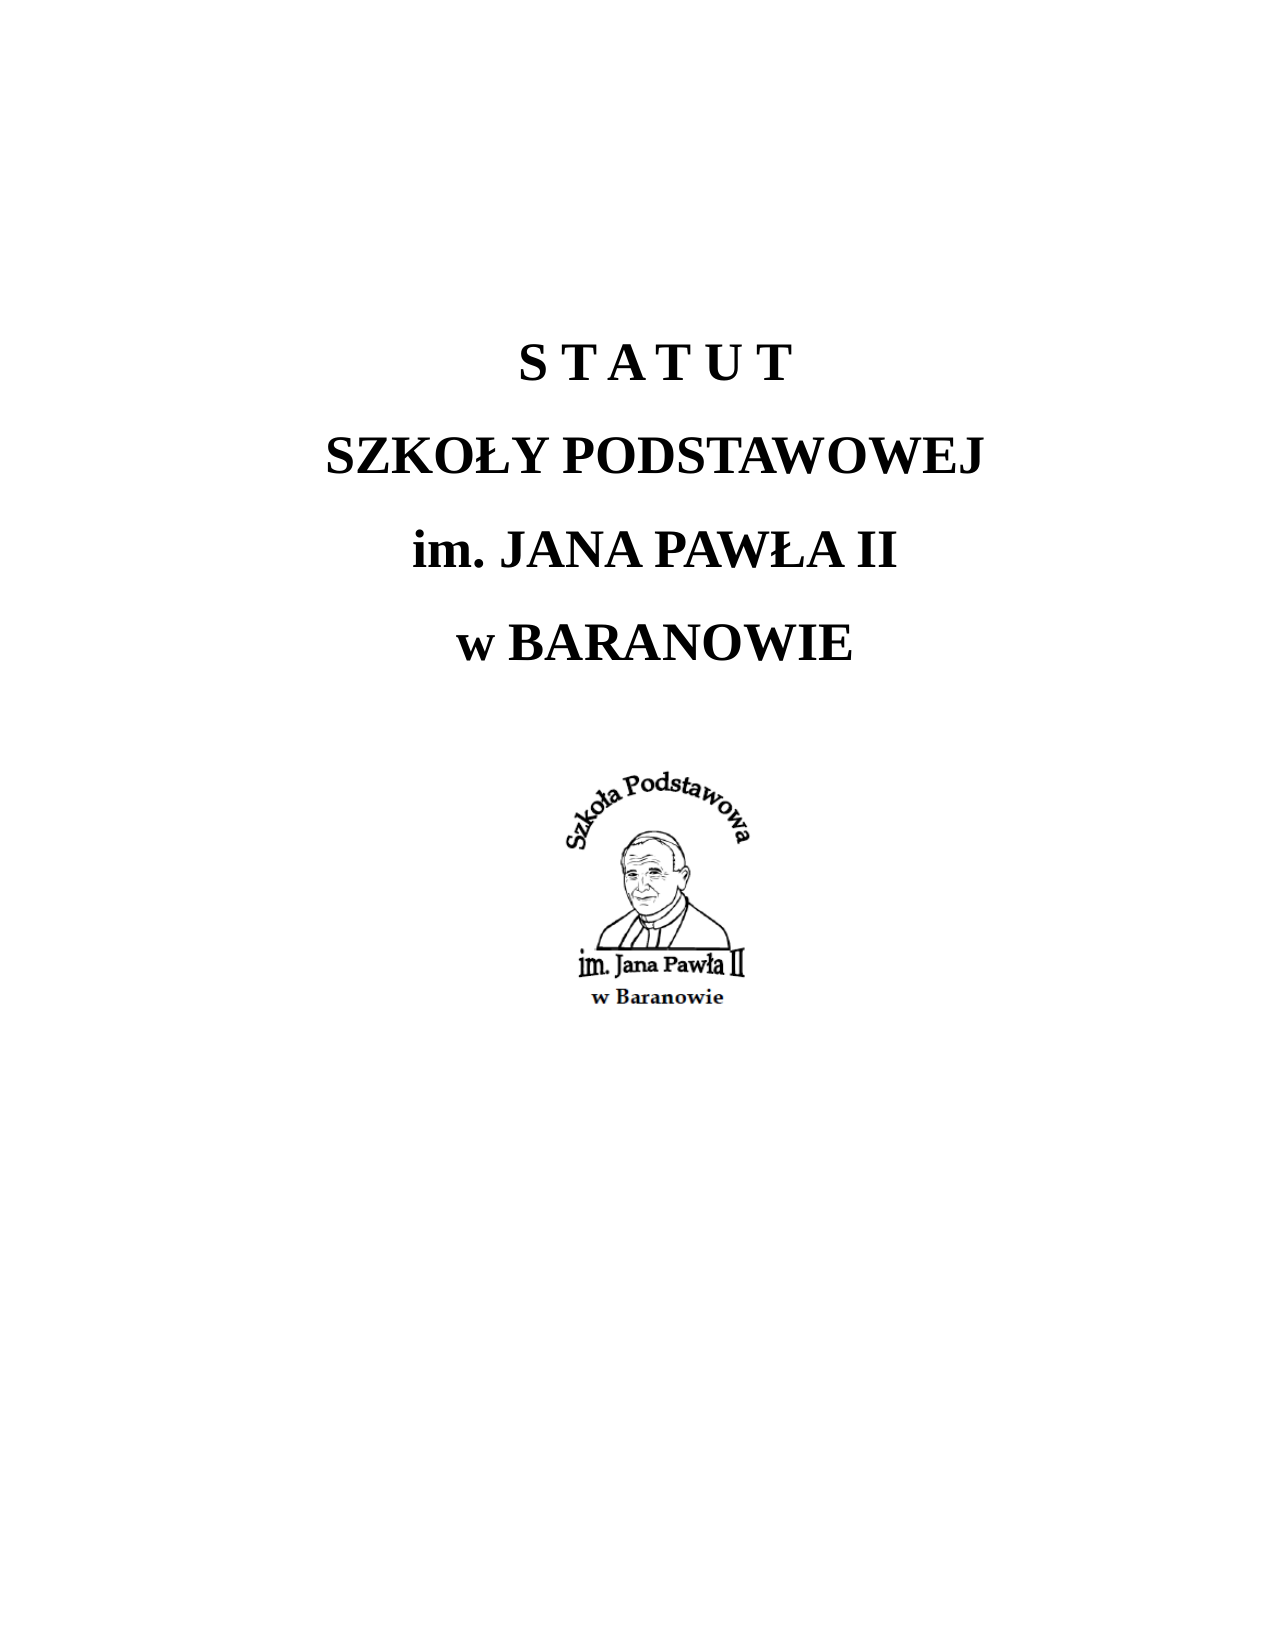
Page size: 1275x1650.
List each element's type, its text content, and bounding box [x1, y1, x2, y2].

subtitle S T A T U T [148, 330, 1163, 392]
subtitle im. JANA PAWŁA II [148, 517, 1163, 579]
subtitle SZKOŁY PODSTAWOWEJ [148, 423, 1163, 485]
subtitle w BARANOWIE [148, 610, 1163, 672]
